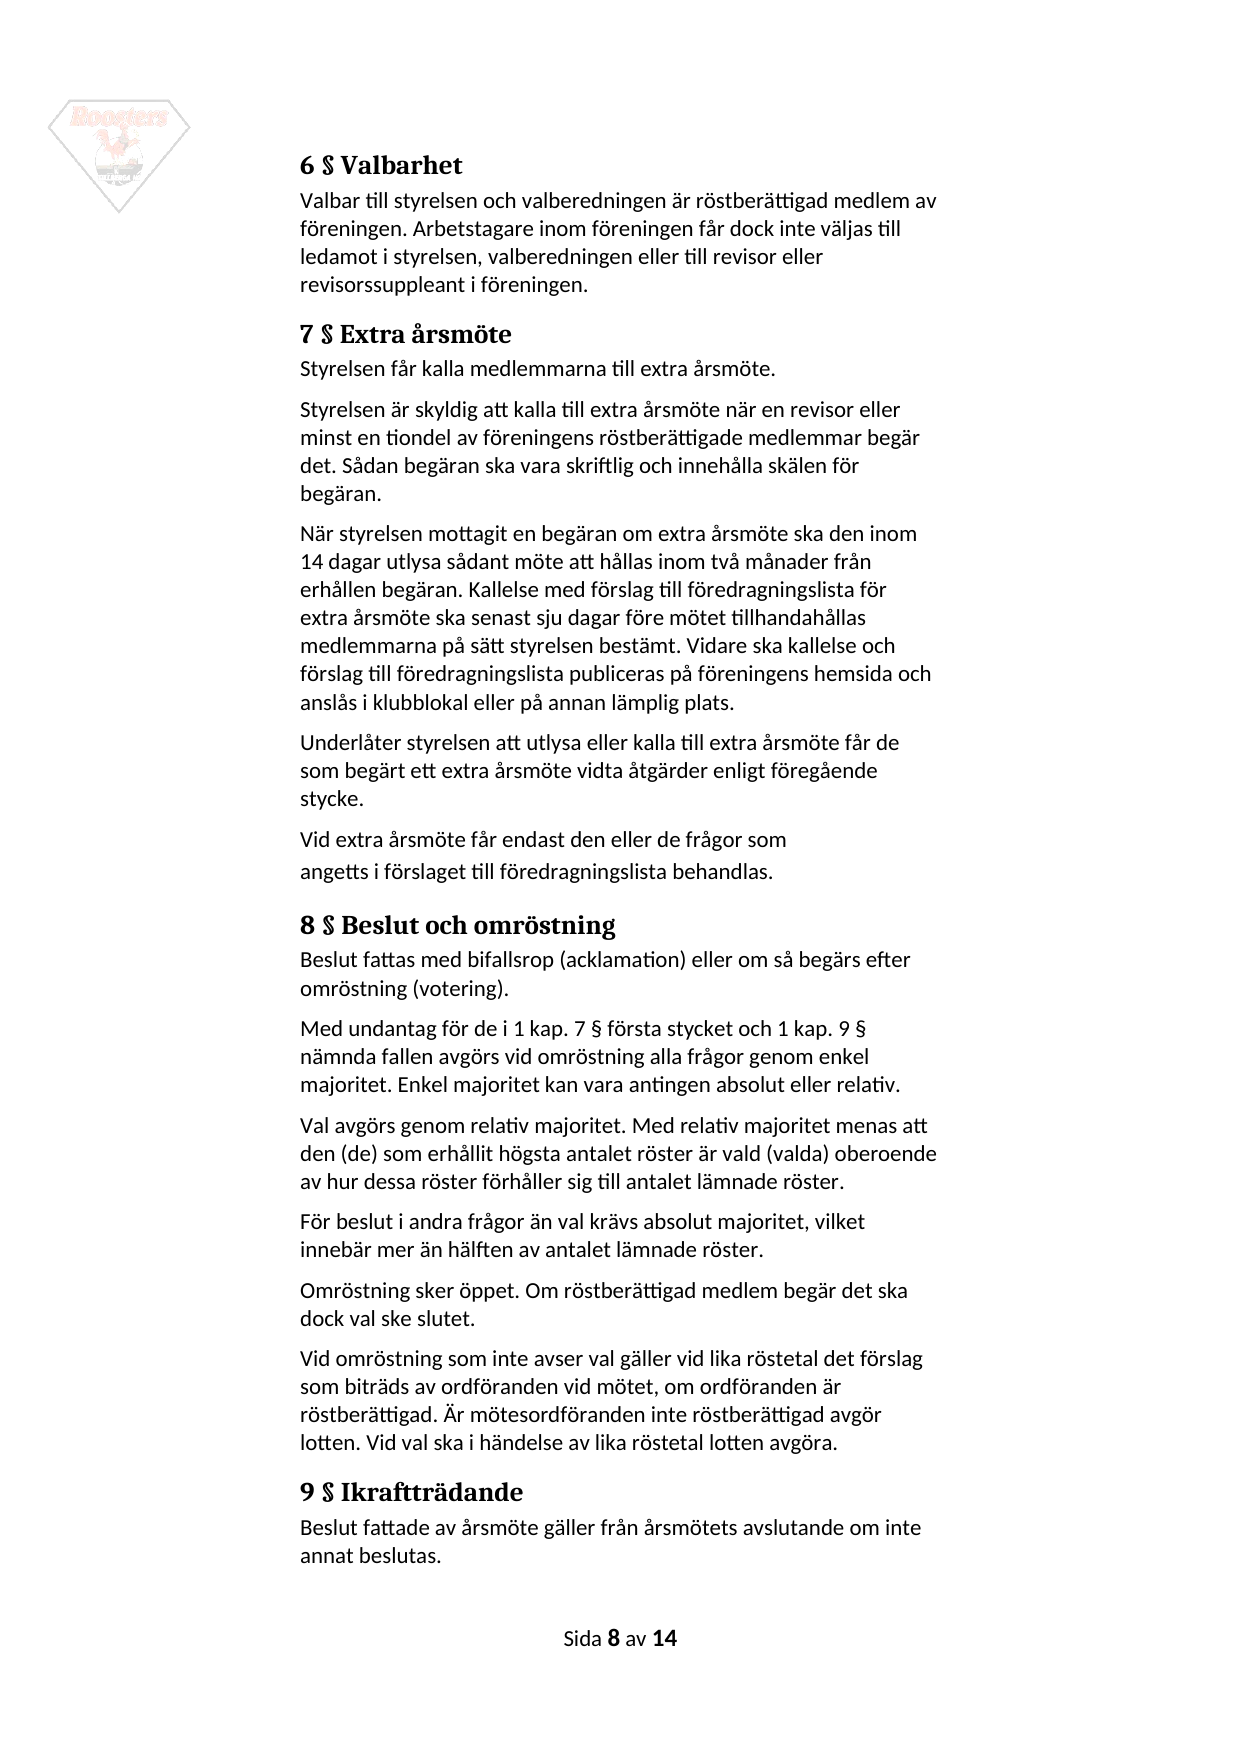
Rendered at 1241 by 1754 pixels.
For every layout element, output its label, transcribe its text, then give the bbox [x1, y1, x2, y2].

text Styrelsen är skyldig att kalla till extra årsmöte när en revisor eller minst en tiondel av föreningens röstberättigade medlemmar begär det. Sådan begäran ska vara skriftlig och innehålla skälen för begäran. [300, 395, 940, 507]
text För beslut i andra frågor än val krävs absolut majoritet, vilket innebär mer än hälften av antalet lämnade röster. [300, 1207, 940, 1263]
subtitle 6 § Valbarhet [300, 150, 940, 181]
text Val avgörs genom relativ majoritet. Med relativ majoritet menas att den (de) som erhållit högsta antalet röster är vald (valda) oberoende av hur dessa röster förhåller sig till antalet lämnade röster. [300, 1111, 940, 1195]
text Omröstning sker öppet. Om röstberättigad medlem begär det ska dock val ske slutet. [300, 1276, 940, 1332]
subtitle 8 § Beslut och omröstning [300, 910, 940, 941]
subtitle 9 § Ikraftträdande [300, 1477, 940, 1508]
text Vid omröstning som inte avser val gäller vid lika röstetal det förslag som biträds av ordföranden vid mötet, om ordföranden är röstberättigad. Är mötesordföranden inte röstberättigad avgör lotten. Vid val ska i händelse av lika röstetal lotten avgöra. [300, 1344, 940, 1456]
text Underlåter styrelsen att utlysa eller kalla till extra årsmöte får de som begärt ett extra årsmöte vidta åtgärder enligt föregående stycke. [300, 728, 940, 812]
text När styrelsen mottagit en begäran om extra årsmöte ska den inom 14 dagar utlysa sådant möte att hållas inom två månader från erhållen begäran. Kallelse med förslag till föredragningslista för extra årsmöte ska senast sju dagar före mötet tillhandahållas medlemmarna på sätt styrelsen bestämt. Vidare ska kallelse och förslag till föredragningslista publiceras på föreningens hemsida och anslås i klubblokal eller på annan lämplig plats. [300, 519, 940, 716]
text Vid extra årsmöte får endast den eller de frågor som angetts i förslaget till föredragningslista behandlas. [300, 825, 853, 885]
subtitle 7 § Extra årsmöte [300, 319, 940, 350]
text Valbar till styrelsen och valberedningen är röstberättigad medlem av föreningen. Arbetstagare inom föreningen får dock inte väljas till ledamot i styrelsen, valberedningen eller till revisor eller revisorssuppleant i föreningen. [300, 186, 940, 298]
text Med undantag för de i 1 kap. 7 § första stycket och 1 kap. 9 § nämnda fallen avgörs vid omröstning alla frågor genom enkel majoritet. Enkel majoritet kan vara antingen absolut eller relativ. [300, 1014, 940, 1098]
text Styrelsen får kalla medlemmarna till extra årsmöte. [300, 354, 940, 382]
text Beslut fattade av årsmöte gäller från årsmötets avslutande om inte annat beslutas. [300, 1513, 940, 1569]
text Beslut fattas med bifallsrop (acklamation) eller om så begärs efter omröstning (votering). [300, 946, 940, 1002]
